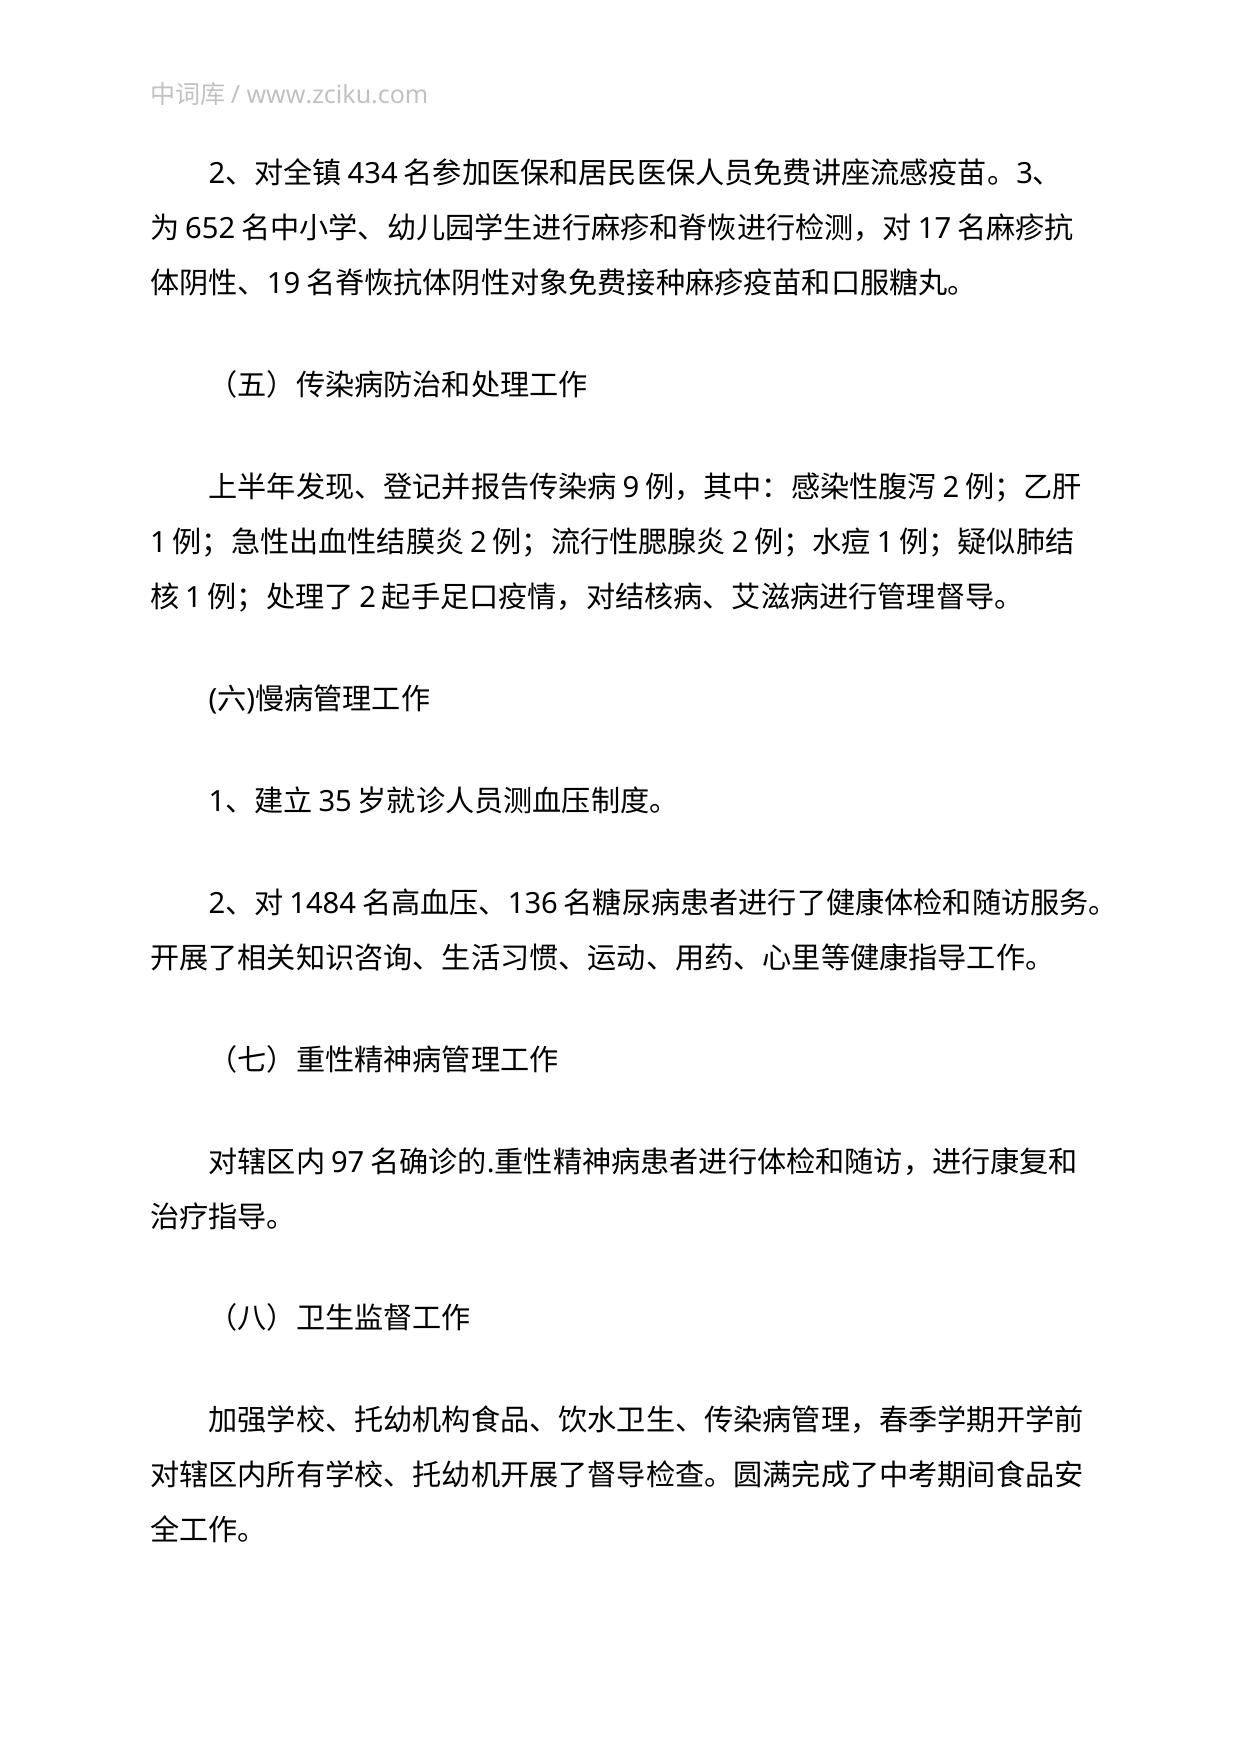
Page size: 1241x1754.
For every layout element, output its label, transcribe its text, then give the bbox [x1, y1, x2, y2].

text 1、建立35岁就诊人员测血压制度。 [150, 778, 1090, 820]
text (六)慢病管理工作 [150, 676, 1090, 718]
text 加强学校、托幼机构食品、饮水卫生、传染病管理，春季学期开学前对辖区内所有学校、托幼机开展了督导检查。圆满完成了中考期间食品安全工作。 [150, 1397, 1090, 1549]
text 2、对1484名高血压、136名糖尿病患者进行了健康体检和随访服务。开展了相关知识咨询、生活习惯、运动、用药、心里等健康指导工作。 [150, 880, 1090, 977]
text （八）卫生监督工作 [150, 1295, 1090, 1337]
text （五）传染病防治和处理工作 [150, 362, 1090, 404]
text （七）重性精神病管理工作 [150, 1036, 1090, 1079]
text 上半年发现、登记并报告传染病9例，其中：感染性腹泻2例；乙肝1例；急性出血性结膜炎2例；流行性腮腺炎2例；水痘1例；疑似肺结核1例；处理了2起手足口疫情，对结核病、艾滋病进行管理督导。 [150, 464, 1090, 616]
text 对辖区内97名确诊的.重性精神病患者进行体检和随访，进行康复和治疗指导。 [150, 1138, 1090, 1236]
text 2、对全镇434名参加医保和居民医保人员免费讲座流感疫苗。3、为652名中小学、幼儿园学生进行麻疹和脊恢进行检测，对17名麻疹抗体阴性、19名脊恢抗体阴性对象免费接种麻疹疫苗和口服糖丸。 [150, 150, 1090, 302]
